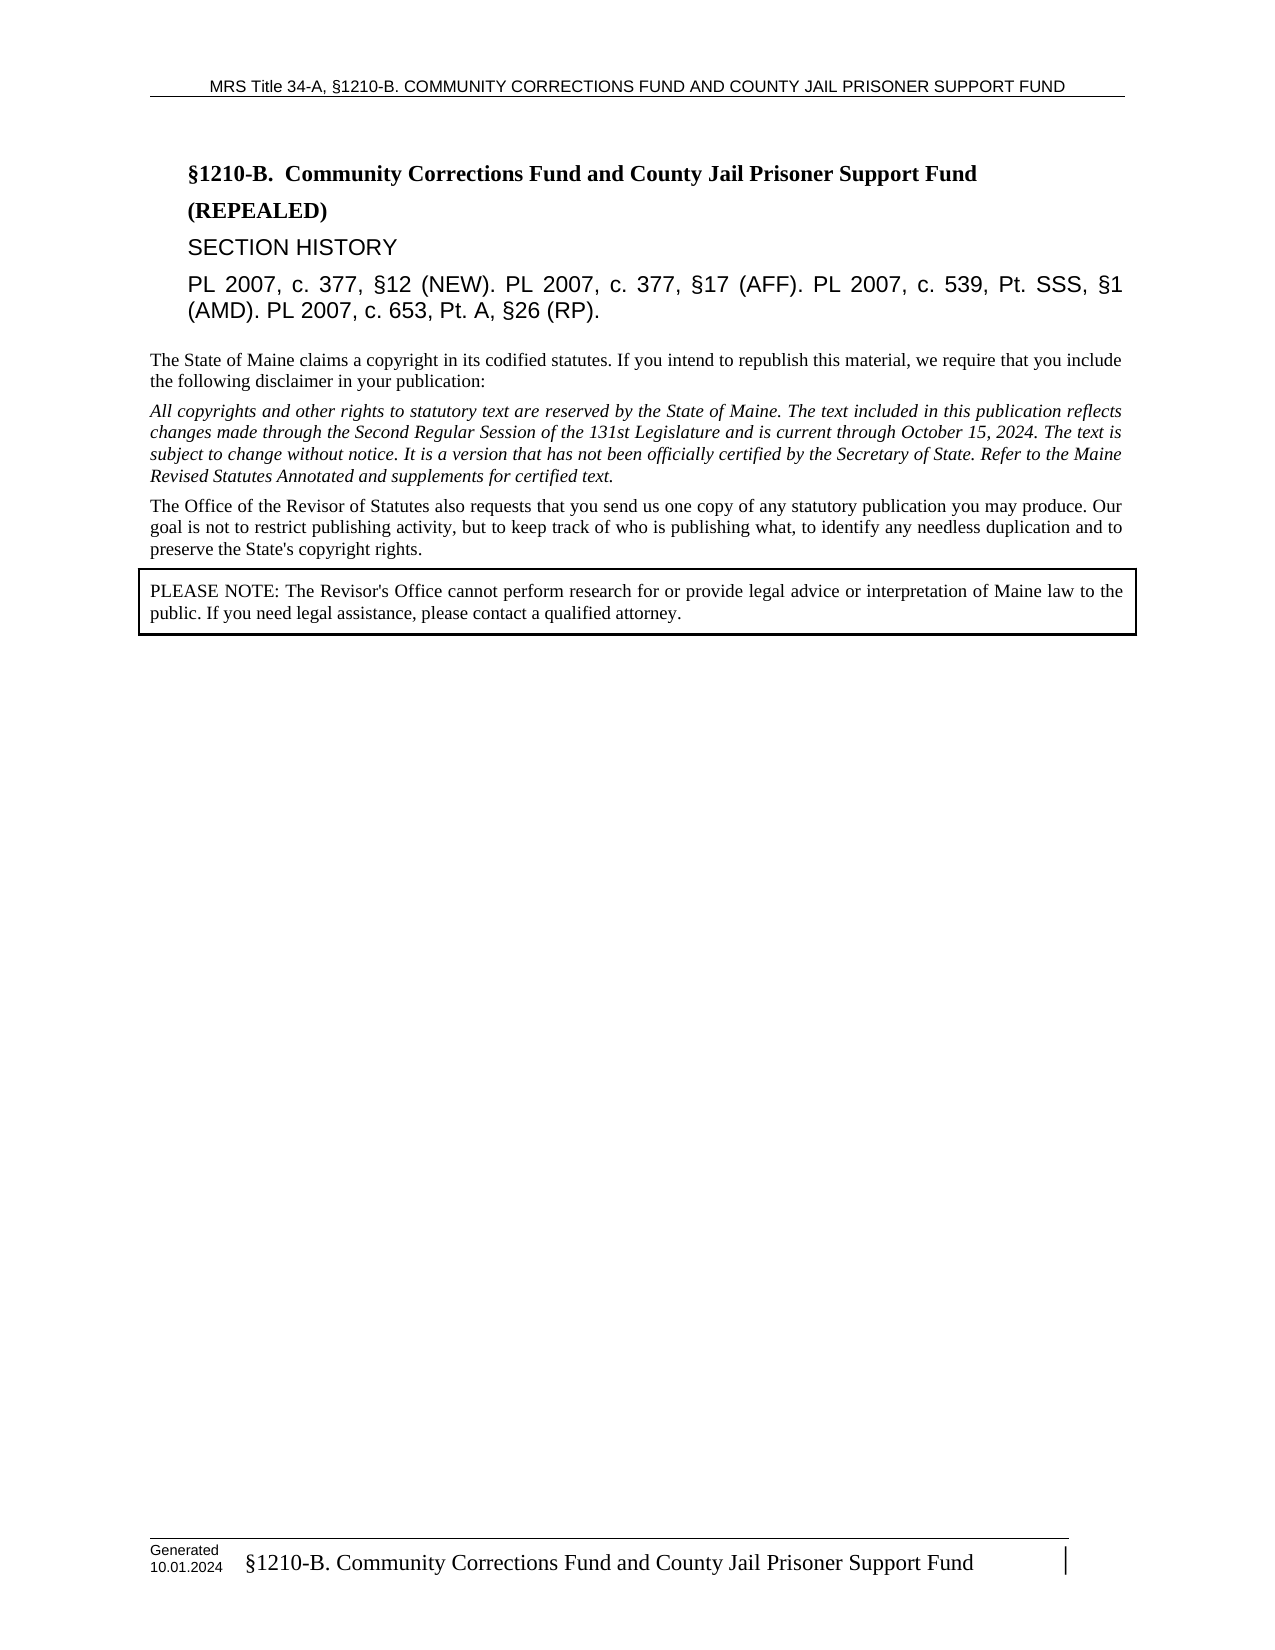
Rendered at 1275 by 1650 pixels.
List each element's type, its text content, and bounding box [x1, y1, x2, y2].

text PLEASE NOTE: The Revisor's Office cannot perform research for or provide legal advice or interpretation of Maine law to the public. If you need legal assistance, please contact a qualified attorney. [140, 570, 1135, 633]
text §1210-B. Community Corrections Fund and County Jail Prisoner Support Fund [187, 160, 1125, 187]
text (REPEALED) [187, 197, 1125, 223]
text The State of Maine claims a copyright in its codified statutes. If you intend to republish this material, we require that you include the following disclaimer in your publication: [150, 348, 1125, 392]
text The Office of the Revisor of Statutes also requests that you send us one copy of any statutory publication you may produce. Our goal is not to restrict publishing activity, but to keep track of who is publishing what, to identify any needless duplication and to preserve the State's copyright rights. [150, 494, 1125, 559]
text PL 2007, c. 377, §12 (NEW). PL 2007, c. 377, §17 (AFF). PL 2007, c. 539, Pt. SSS, §1 (AMD). PL 2007, c. 653, Pt. A, §26 (RP). [187, 271, 1125, 323]
text SECTION HISTORY [187, 234, 1125, 260]
text All copyrights and other rights to statutory text are reserved by the State of Maine. The text included in this publication reflects changes made through the Second Regular Session of the 131st Legislature and is current through October 15, 2024 . The text is subject to change without notice. It is a version that has not been officially certified by the Secretary of State. Refer to the Maine Revised Statutes Annotated and supplements for certified text. [150, 400, 1125, 486]
